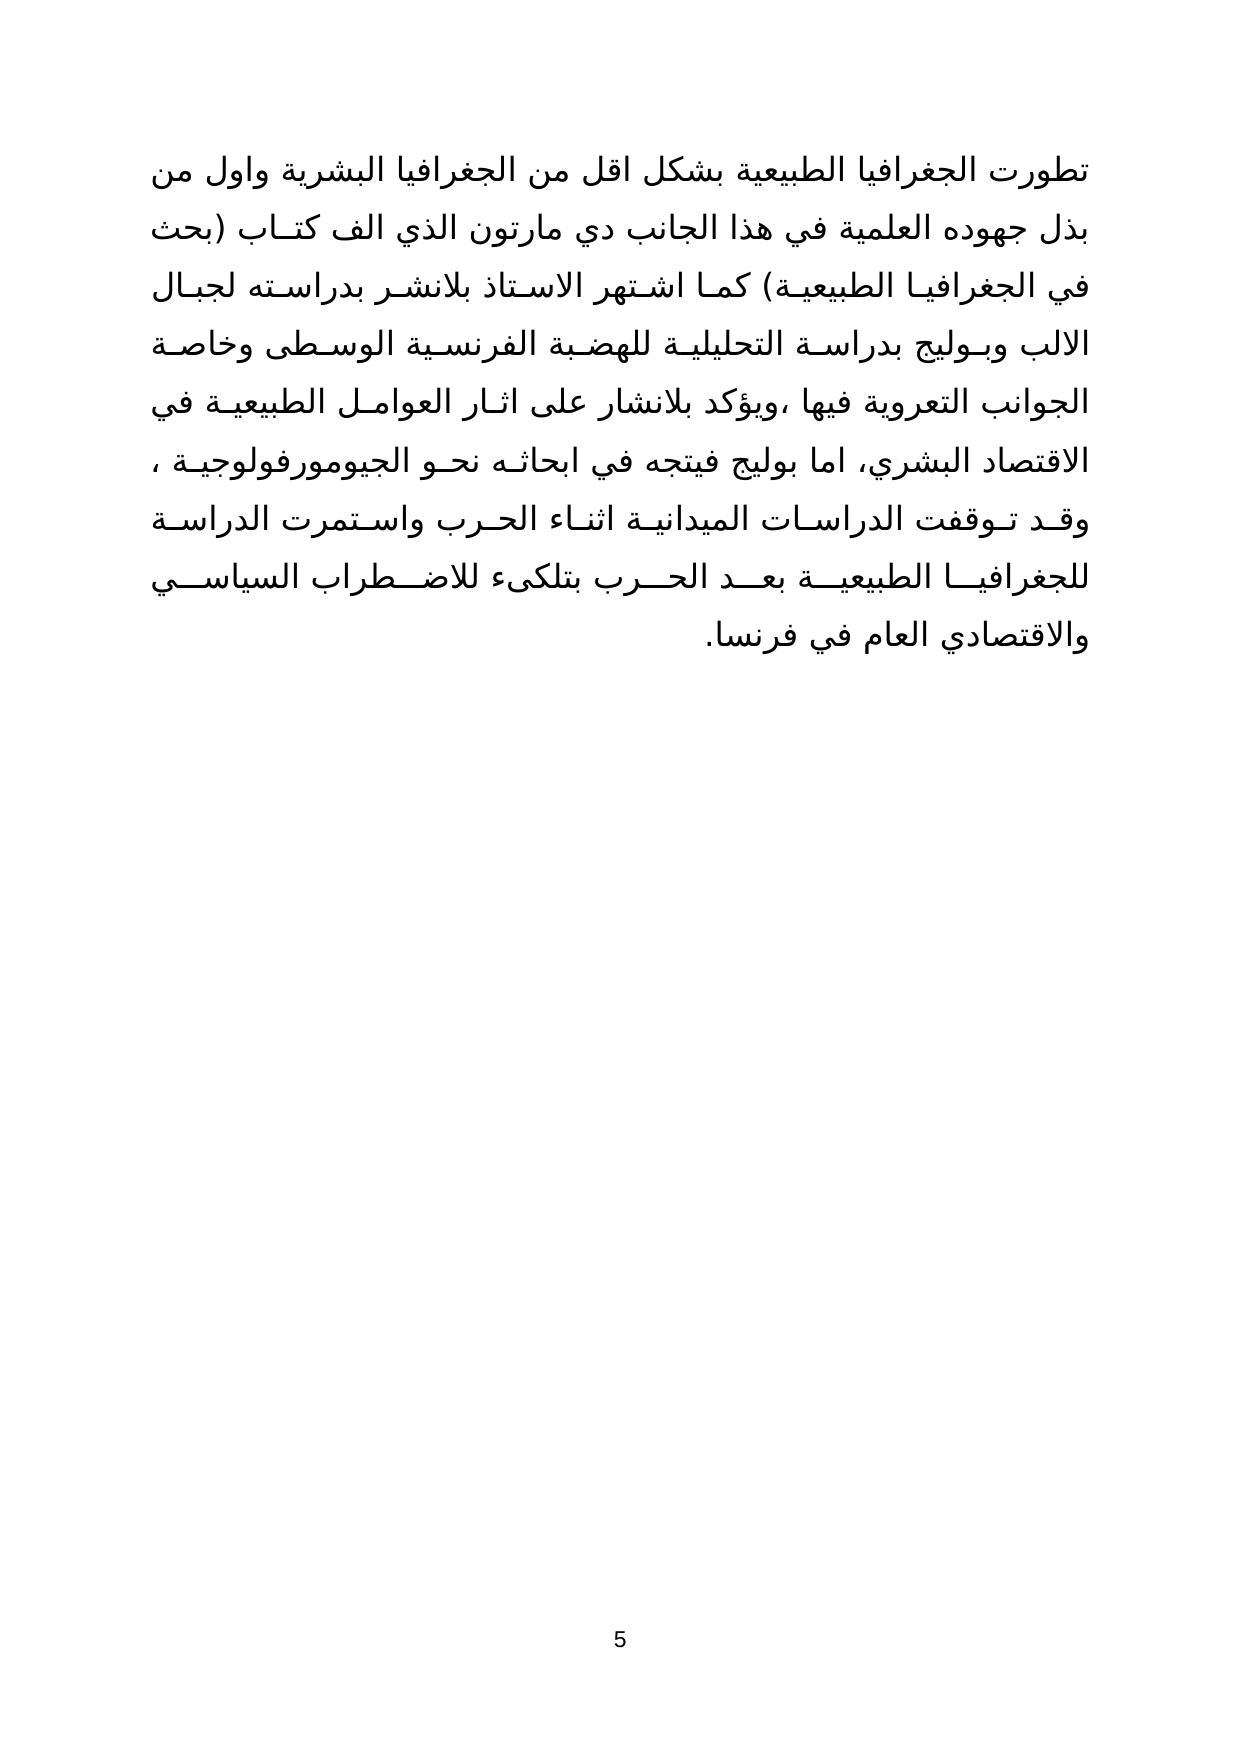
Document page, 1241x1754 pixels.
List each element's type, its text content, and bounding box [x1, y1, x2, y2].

text تطورت الجغرافيا الطبيعية بشكل اقل من الجغرافيا البشرية واول من بذل جهوده العلمية في هذا الجانب دي مارتون الذي الف كتاب (بحث في الجغرافيا الطبيعية) كما اشتهر الاستاذ بلانشر بدراسته لجبال الالب وبوليج بدراسة التحليلية للهضبة الفرنسية الوسطى وخاصة الجوانب التعروية فيها ،ويؤكد بلانشار على اثار العوامل الطبيعية في الاقتصاد البشري، اما بوليج فيتجه في ابحاثه نحو الجيومورفولوجية ، وقد توقفت الدراسات الميدانية اثناء الحرب واستمرت الدراسة للجغرافيا الطبيعية بعد الحرب بتلكىء للاضطراب السياسي والاقتصادي العام في فرنسا. [150, 150, 1090, 655]
